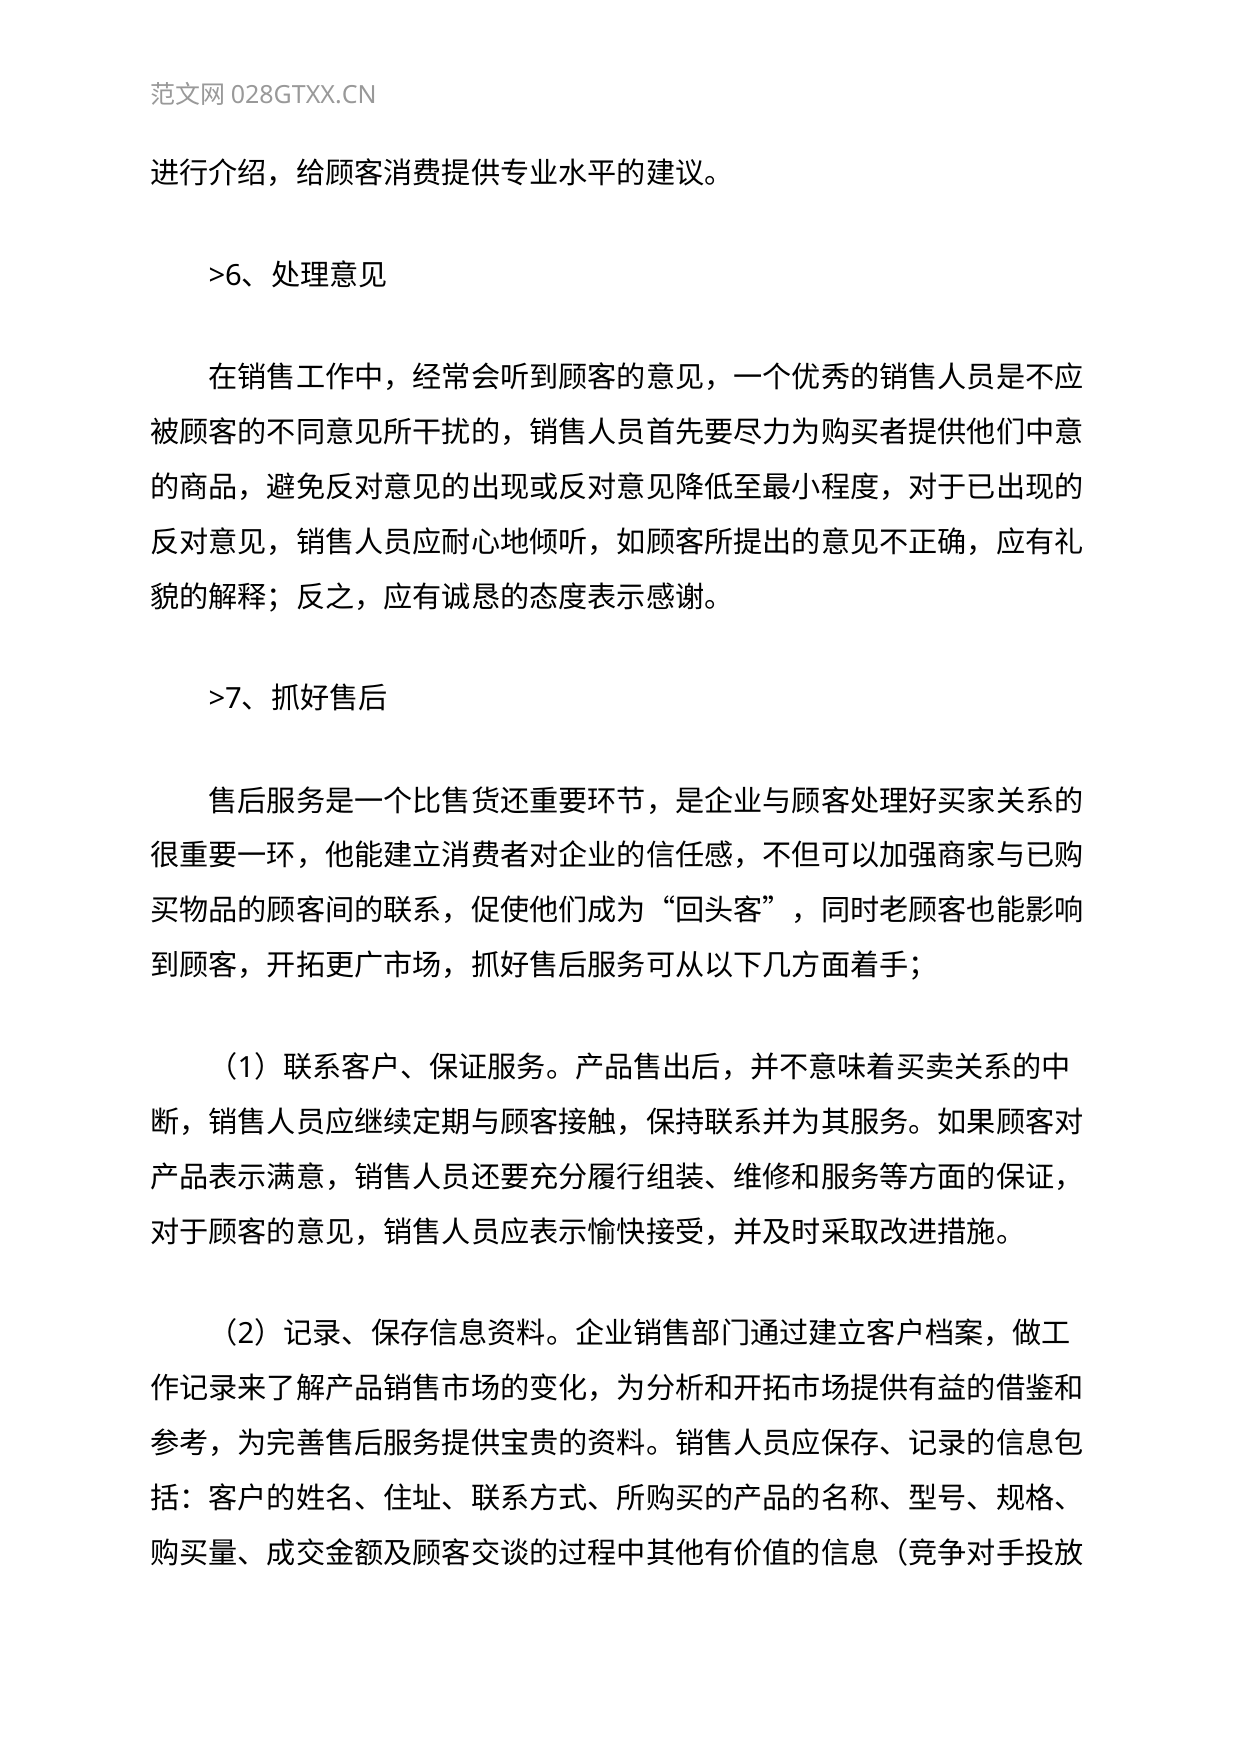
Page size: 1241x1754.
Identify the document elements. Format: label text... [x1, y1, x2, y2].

text 在销售工作中，经常会听到顾客的意见，一个优秀的销售人员是不应被顾客的不同意见所干扰的，销售人员首先要尽力为购买者提供他们中意的商品，避免反对意见的出现或反对意见降低至最小程度，对于已出现的反对意见，销售人员应耐心地倾听，如顾客所提出的意见不正确，应有礼貌的解释；反之，应有诚恳的态度表示感谢。 [150, 354, 1090, 616]
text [150, 150, 1090, 192]
text （1）联系客户、保证服务。产品售出后，并不意味着买卖关系的中断，销售人员应继续定期与顾客接触，保持联系并为其服务。如果顾客对产品表示满意，销售人员还要充分履行组装、维修和服务等方面的保证，对于顾客的意见，销售人员应表示愉快接受，并及时采取改进措施。 [150, 1043, 1090, 1251]
text >6、处理意见 [150, 252, 1090, 294]
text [150, 1310, 1090, 1572]
text 售后服务是一个比售货还重要环节，是企业与顾客处理好买家关系的很重要一环，他能建立消费者对企业的信任感，不但可以加强商家与已购买物品的顾客间的联系，促使他们成为“回头客”，同时老顾客也能影响到顾客，开拓更广市场，抓好售后服务可从以下几方面着手； [150, 777, 1090, 984]
text >7、抓好售后 [150, 675, 1090, 717]
